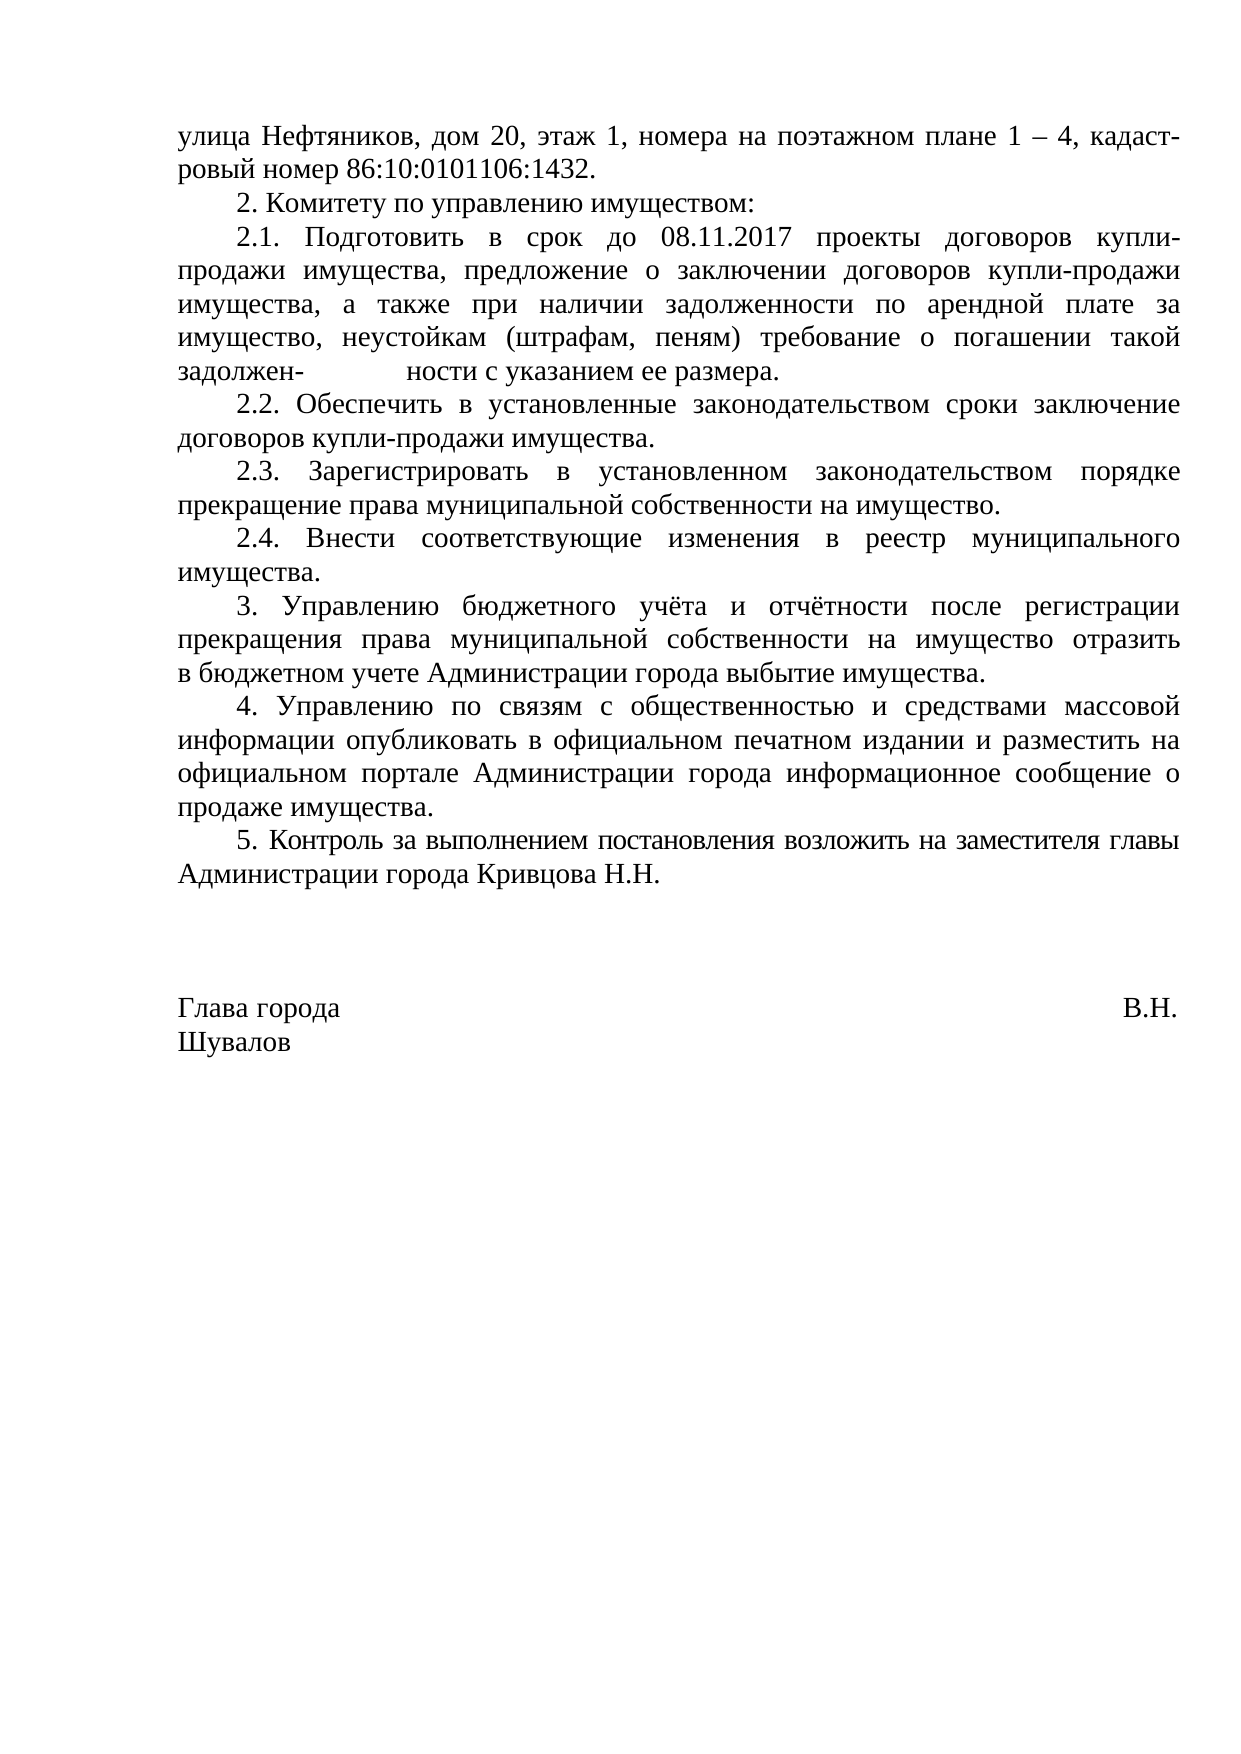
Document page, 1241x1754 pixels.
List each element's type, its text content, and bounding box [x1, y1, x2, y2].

text 2.1. Подготовить в срок до 08.11.2017 проекты договоров купли- продажи имущества, предложение о заключении договоров купли-продажи имущества, а также при наличии задолженности по арендной плате за имущество, неустойкам (штрафам, пеням) требование о погашении такой задолжен- ности с указанием ее размера. [177, 219, 1181, 386]
text 5. Контроль за выполнением постановления возложить на заместителя главы Администрации города Кривцова Н.Н. [177, 822, 1181, 889]
text 3. Управлению бюджетного учёта и отчётности после регистрации прекращения права муниципальной собственности на имущество отразить в бюджетном учете Администрации города выбытие имущества. [177, 588, 1181, 688]
text 2.4. Внести соответствующие изменения в реестр муниципального имущества. [177, 521, 1181, 588]
text 2.2. Обеспечить в установленные законодательством сроки заключение договоров купли-продажи имущества. [177, 386, 1181, 453]
text Глава города В.Н. Шувалов [177, 990, 1181, 1057]
text 2. Комитету по управлению имуществом: [177, 185, 1181, 219]
text 4. Управлению по связям с общественностью и средствами массовой информации опубликовать в официальном печатном издании и разместить на официальном портале Администрации города информационное сообщение о продаже имущества. [177, 688, 1181, 822]
text 2.3. Зарегистрировать в установленном законодательством порядке прекращение права муниципальной собственности на имущество. [177, 453, 1181, 521]
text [177, 118, 1181, 185]
